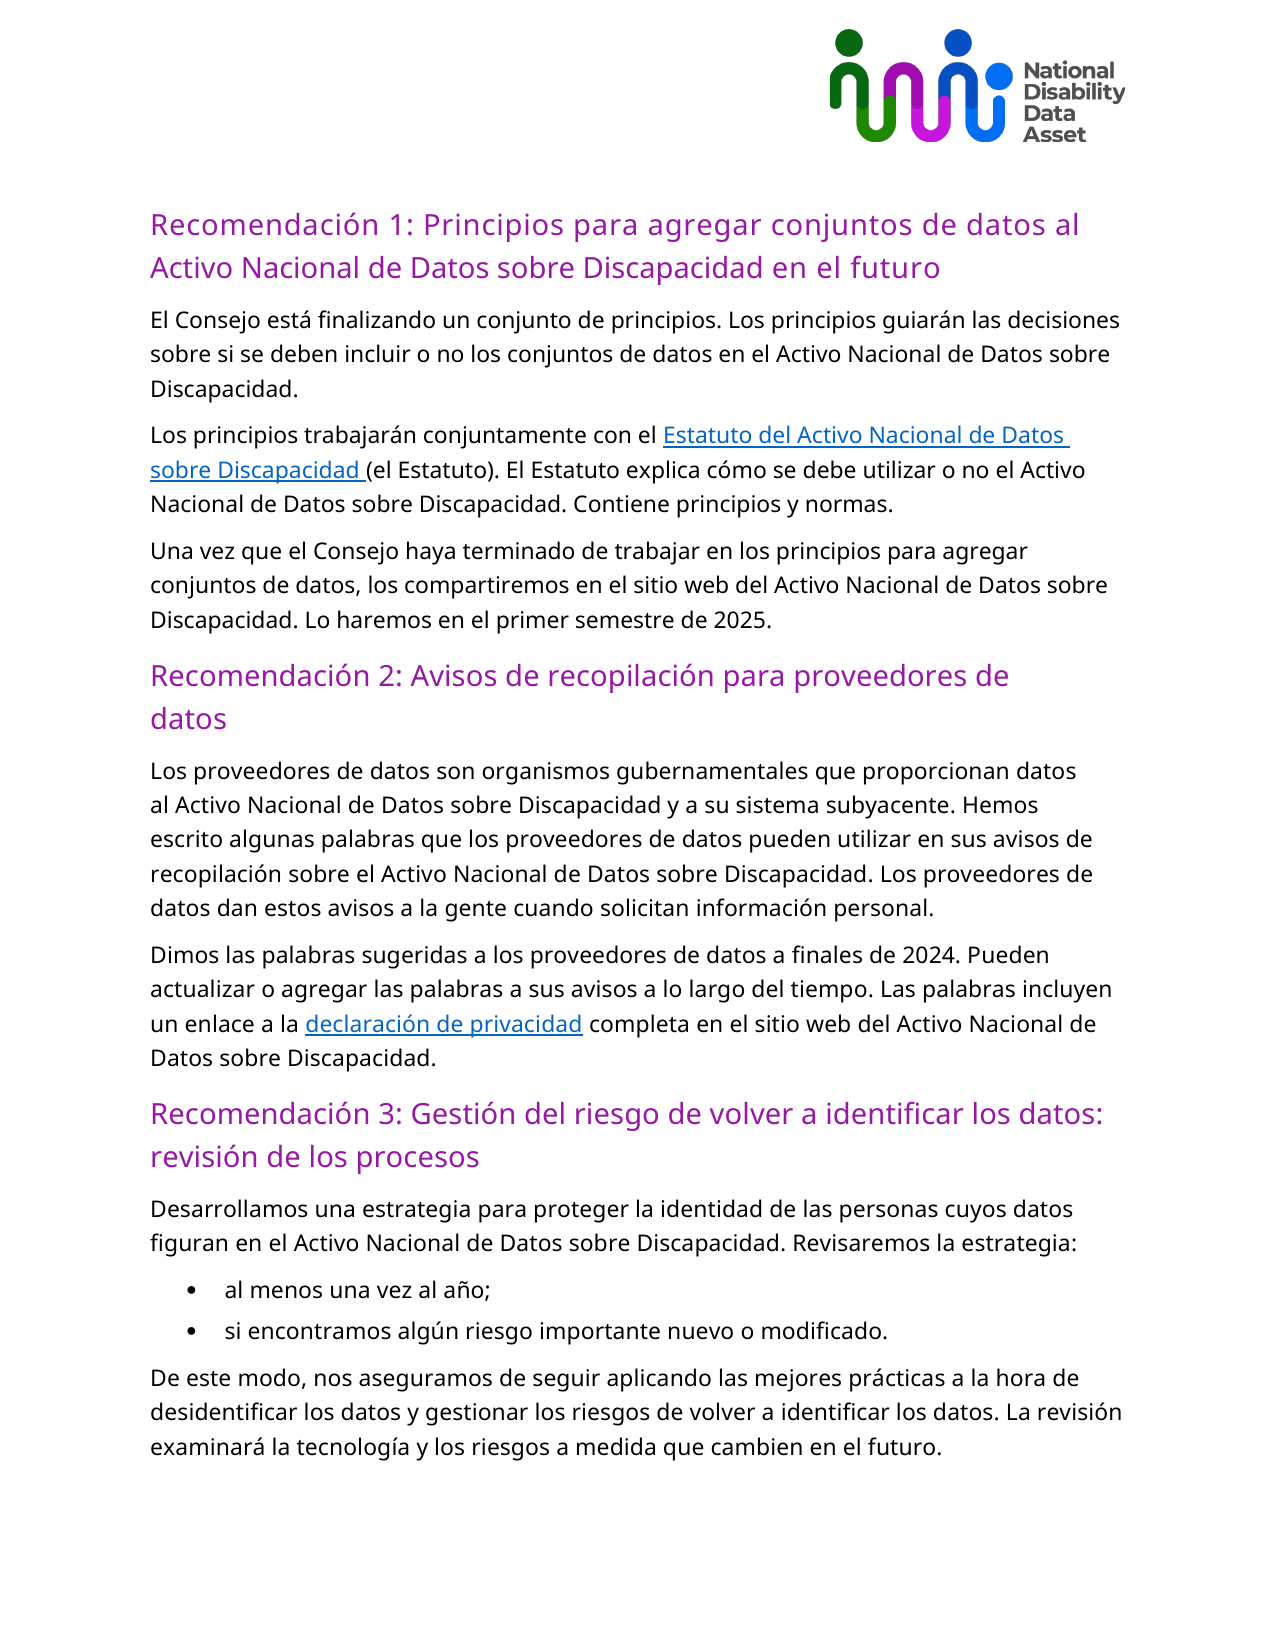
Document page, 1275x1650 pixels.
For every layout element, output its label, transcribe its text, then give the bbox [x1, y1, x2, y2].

picture [829, 29, 1125, 142]
subtitle Recomendación 3: Gestión del riesgo de volver a identificar los datos: revisión de los procesos [150, 1093, 1125, 1176]
text Una vez que el Consejo haya terminado de trabajar en los principios para agregar conjuntos de datos, los compartiremos en el sitio web del Activo Nacional de Datos sobre Discapacidad. Lo haremos en el primer semestre de 2025. [150, 535, 1125, 635]
text Desarrollamos una estrategia para proteger la identidad de las personas cuyos datos figuran en el Activo Nacional de Datos sobre Discapacidad. Revisaremos la estrategia: [150, 1193, 1125, 1258]
text Los principios trabajarán conjuntamente con el Estatuto del Activo Nacional de Datos sobre Discapacidad (el Estatuto). El Estatuto explica cómo se debe utilizar o no el Activo Nacional de Datos sobre Discapacidad. Contiene principios y normas. [150, 419, 1125, 519]
text Los proveedores de datos son organismos gubernamentales que proporcionan datos al Activo Nacional de Datos sobre Discapacidad y a su sistema subyacente. Hemos escrito algunas palabras que los proveedores de datos pueden utilizar en sus avisos de recopilación sobre el Activo Nacional de Datos sobre Discapacidad. Los proveedores de datos dan estos avisos a la gente cuando solicitan información personal. [150, 754, 1095, 923]
subtitle Recomendación 1: Principios para agregar conjuntos de datos al Activo Nacional de Datos sobre Discapacidad en el futuro [150, 204, 1125, 287]
text Dimos las palabras sugeridas a los proveedores de datos a finales de 2024. Pueden actualizar o agregar las palabras a sus avisos a lo largo del tiempo. Las palabras incluyen un enlace a la declaración de privacidad completa en el sitio web del Activo Nacional de Datos sobre Discapacidad. [150, 939, 1125, 1073]
text El Consejo está finalizando un conjunto de principios. Los principios guiarán las decisiones sobre si se deben incluir o no los conjuntos de datos en el Activo Nacional de Datos sobre Discapacidad. [150, 304, 1125, 404]
list si encontramos algún riesgo importante nuevo o modificado. [187, 1315, 1125, 1346]
text De este modo, nos aseguramos de seguir aplicando las mejores prácticas a la hora de desidentificar los datos y gestionar los riesgos de volver a identificar los datos. La revisión examinará la tecnología y los riesgos a medida que cambien en el futuro. [150, 1362, 1125, 1462]
subtitle Recomendación 2: Avisos de recopilación para proveedores de datos [150, 655, 1095, 738]
list al menos una vez al año; [187, 1274, 1125, 1305]
